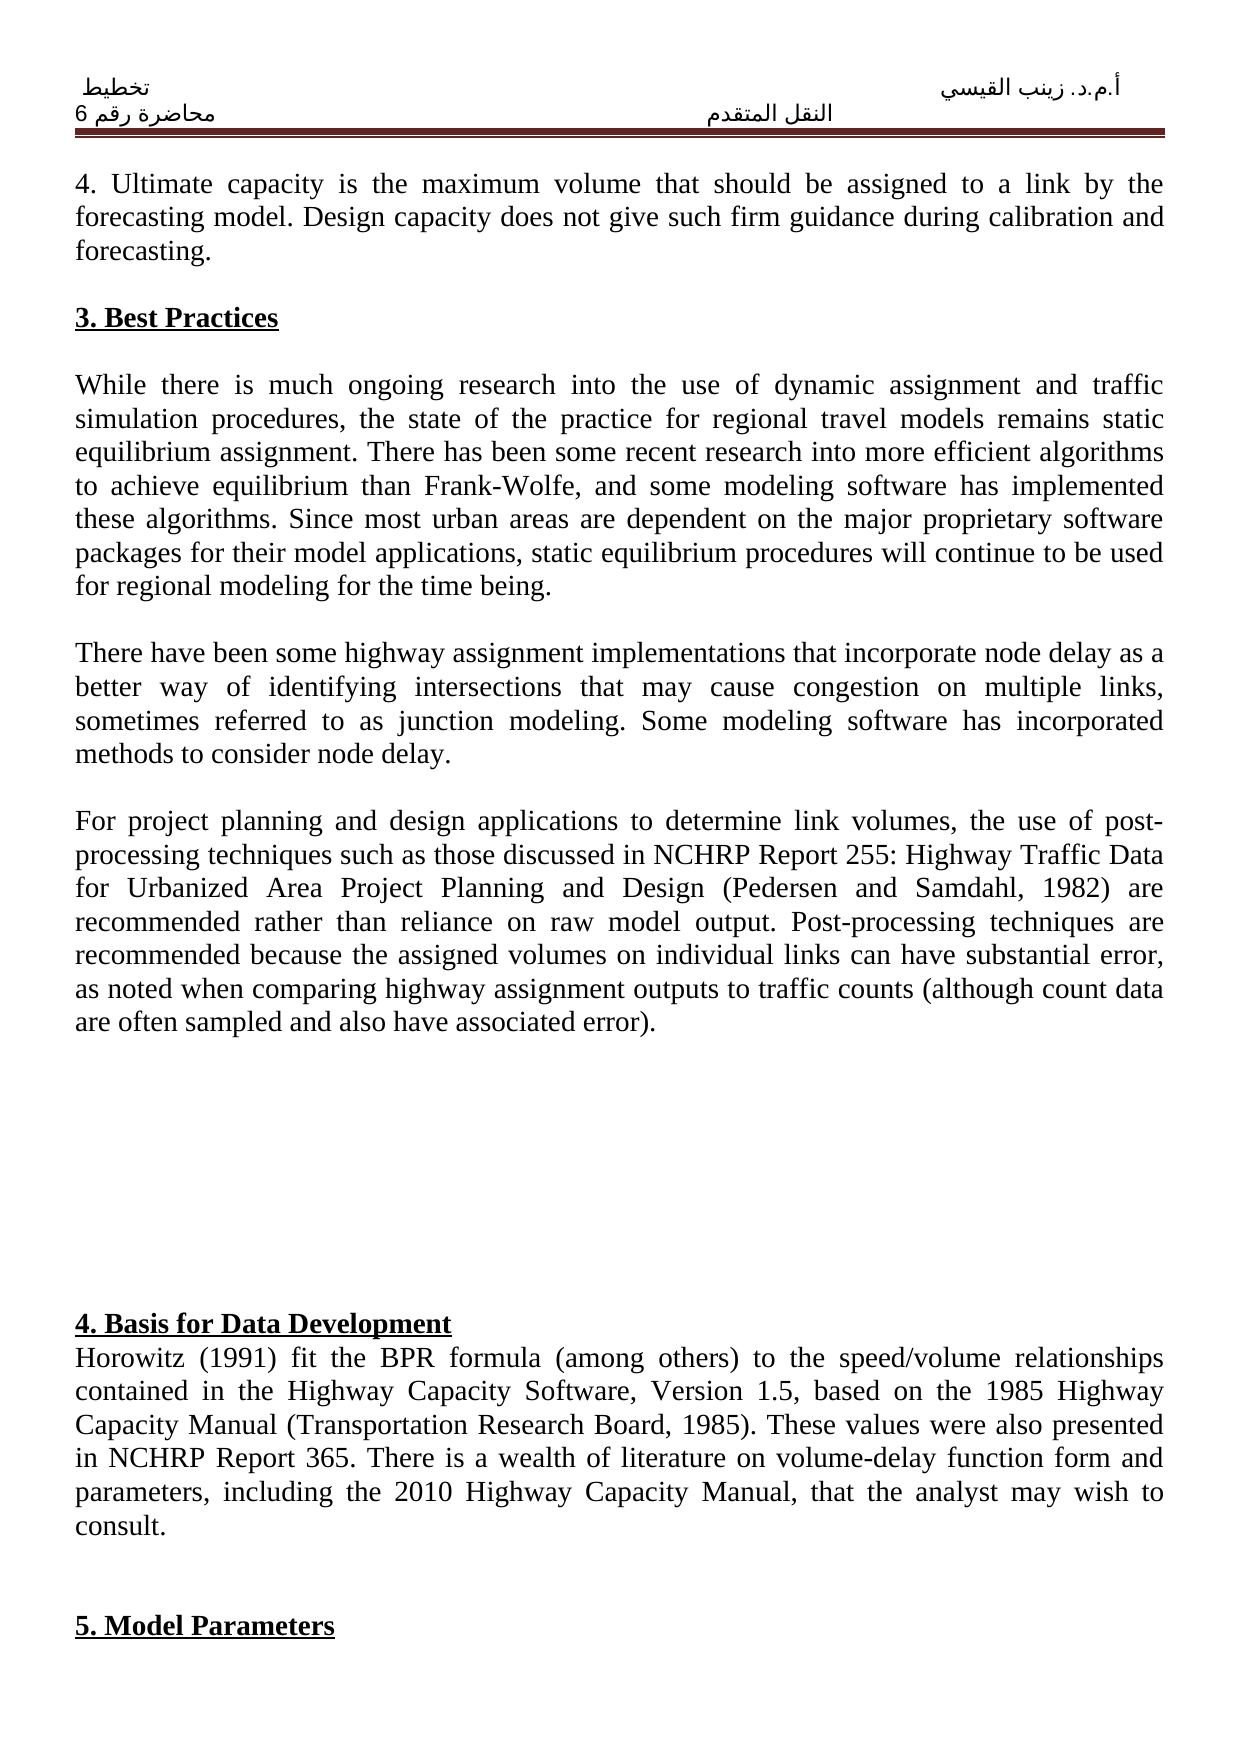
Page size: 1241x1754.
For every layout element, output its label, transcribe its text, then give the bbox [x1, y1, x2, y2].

text 5. Model Parameters [75, 1608, 1165, 1642]
text 3. Best Practices [75, 300, 1165, 334]
text While there is much ongoing research into the use of dynamic assignment and traffic simulation procedures, the state of the practice for regional travel models remains static equilibrium assignment. There has been some recent research into more efficient algorithms to achieve equilibrium than Frank-Wolfe, and some modeling software has implemented these algorithms. Since most urban areas are dependent on the major proprietary software packages for their model applications, static equilibrium procedures will continue to be used for regional modeling for the time being. [75, 367, 1165, 602]
text Horowitz (1991) fit the BPR formula (among others) to the speed/volume relationships contained in the Highway Capacity Software, Version 1.5, based on the 1985 Highway Capacity Manual (Transportation Research Board, 1985). These values were also presented in NCHRP Report 365. There is a wealth of literature on volume-delay function form and parameters, including the 2010 Highway Capacity Manual, that the analyst may wish to consult. [75, 1340, 1165, 1541]
text For project planning and design applications to determine link volumes, the use of post-processing techniques such as those discussed in NCHRP Report 255: Highway Traffic Data for Urbanized Area Project Planning and Design (Pedersen and Samdahl, 1982) are recommended rather than reliance on raw model output. Post-processing techniques are recommended because the assigned volumes on individual links can have substantial error, as noted when comparing highway assignment outputs to traffic counts (although count data are often sampled and also have associated error). [75, 803, 1165, 1038]
text 4. Ultimate capacity is the maximum volume that should be assigned to a link by the forecasting model. Design capacity does not give such firm guidance during calibration and forecasting. [75, 166, 1165, 267]
text 4. Basis for Data Development [75, 1306, 1165, 1340]
text There have been some highway assignment implementations that incorporate node delay as a better way of identifying intersections that may cause congestion on multiple links, sometimes referred to as junction modeling. Some modeling software has incorporated methods to consider node delay. [75, 636, 1165, 770]
